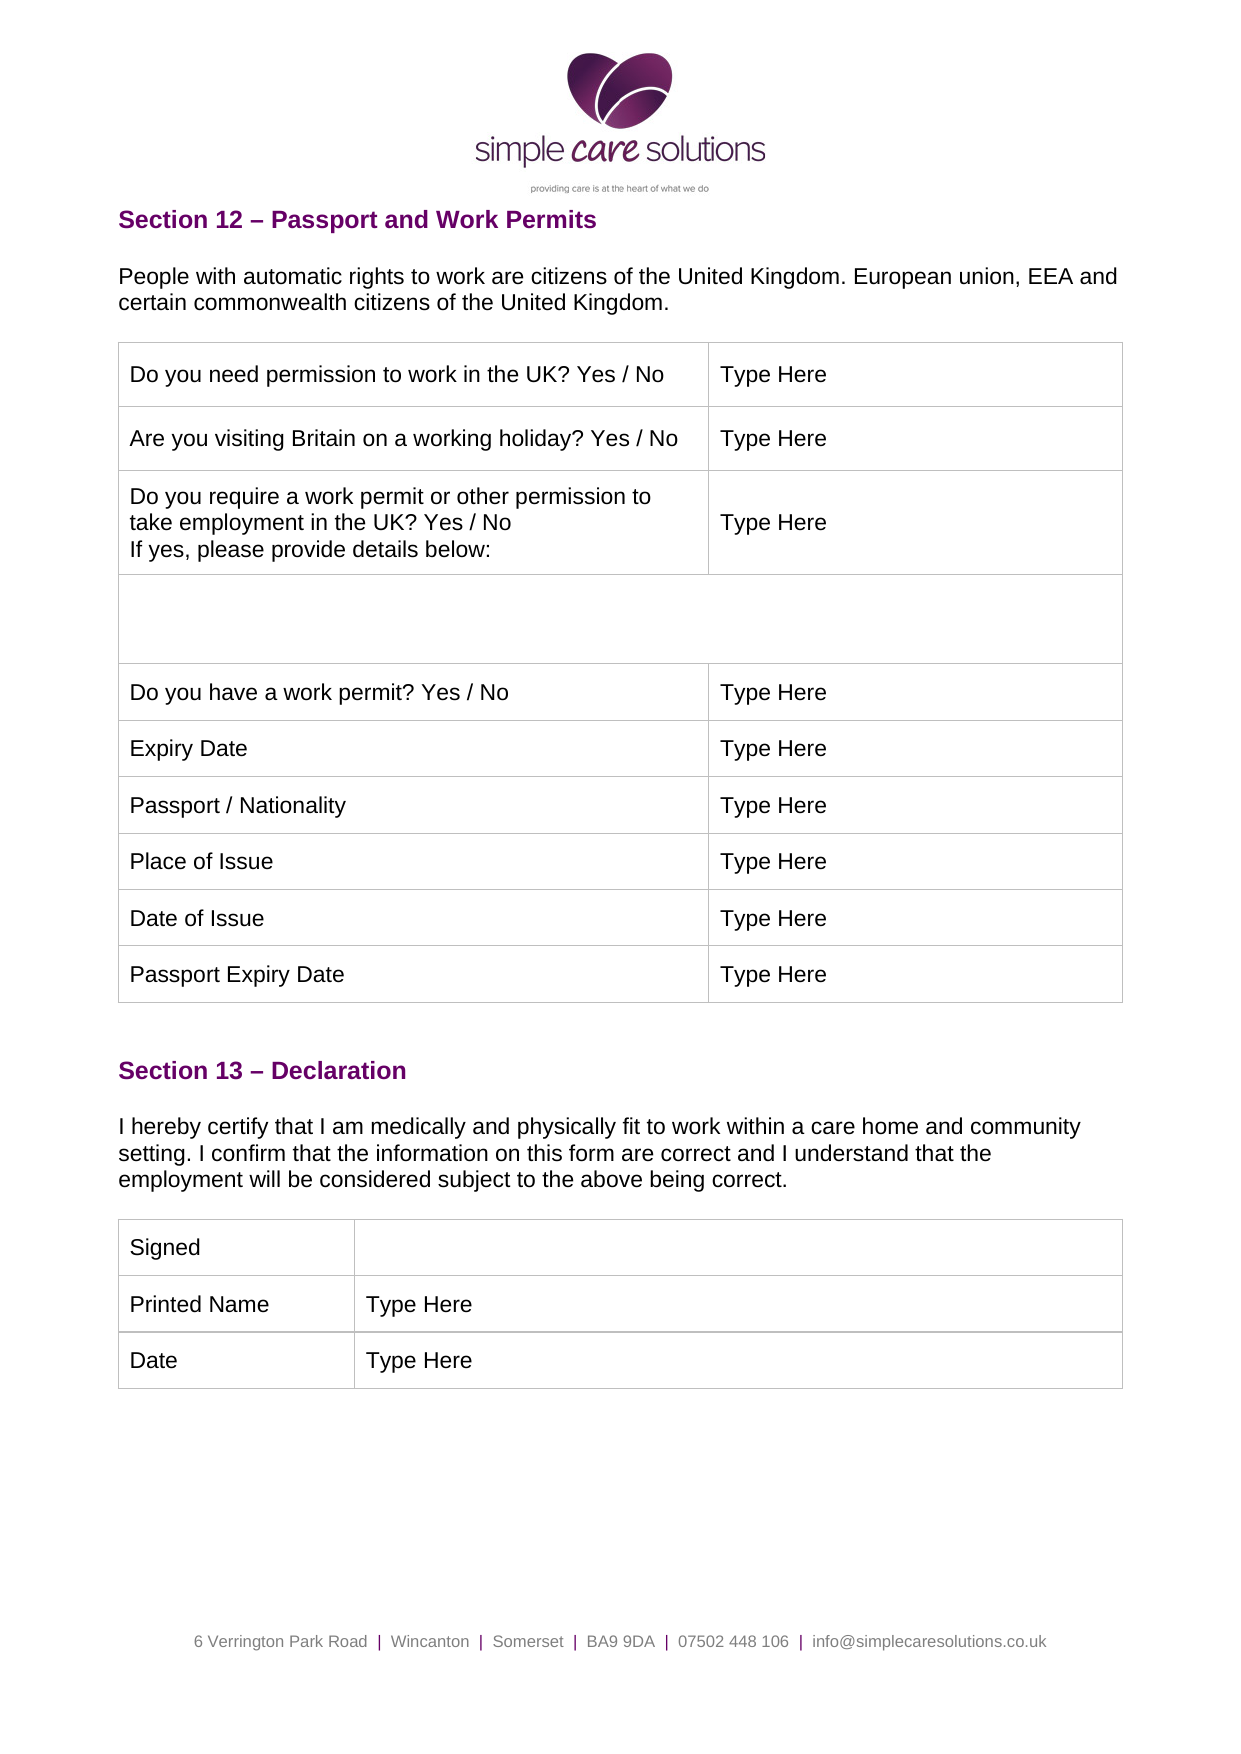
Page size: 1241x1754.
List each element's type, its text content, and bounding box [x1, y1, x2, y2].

table_cell Do you require a work permit or other permission to take employment in the UK? Yes / No If yes, please provide details below: [119, 471, 708, 574]
table_header Signed [119, 1220, 354, 1275]
text People with automatic rights to work are citizens of the United Kingdom. European union, EEA and certain commonwealth citizens of the United Kingdom. [118, 263, 1122, 315]
table_cell Type Here [709, 407, 1122, 470]
table_cell Type Here [709, 471, 1122, 574]
table_cell Printed Name [119, 1276, 354, 1331]
text I hereby certify that I am medically and physically fit to work within a care home and community setting. I confirm that the information on this form are correct and I understand that the employment will be considered subject to the above being correct. [118, 1113, 1122, 1192]
table_cell Passport Expiry Date [119, 946, 708, 1002]
picture [471, 44, 769, 206]
table_cell Type Here [355, 1333, 1122, 1388]
table_header [355, 1220, 1122, 1275]
table_cell Type Here [709, 946, 1122, 1002]
table_cell Date of Issue [119, 890, 708, 945]
table_cell Type Here [709, 721, 1122, 776]
table_cell Place of Issue [119, 834, 708, 889]
table_cell Type Here [709, 664, 1122, 719]
table_cell Are you visiting Britain on a working holiday? Yes / No [119, 407, 708, 470]
table_header Do you need permission to work in the UK? Yes / No [119, 343, 708, 406]
table_cell Passport / Nationality [119, 777, 708, 832]
text Section 12 – Passport and Work Permits [118, 205, 1122, 234]
text Section 13 – Declaration [118, 1056, 1122, 1084]
table_cell Type Here [709, 777, 1122, 832]
table_cell Type Here [709, 890, 1122, 945]
table_cell Type Here [709, 834, 1122, 889]
table_cell [119, 575, 1122, 663]
table_cell Do you have a work permit? Yes / No [119, 664, 708, 719]
table_cell Type Here [355, 1276, 1122, 1331]
table_cell Date [119, 1333, 354, 1388]
table_header Type Here [709, 343, 1122, 406]
table_cell Expiry Date [119, 721, 708, 776]
